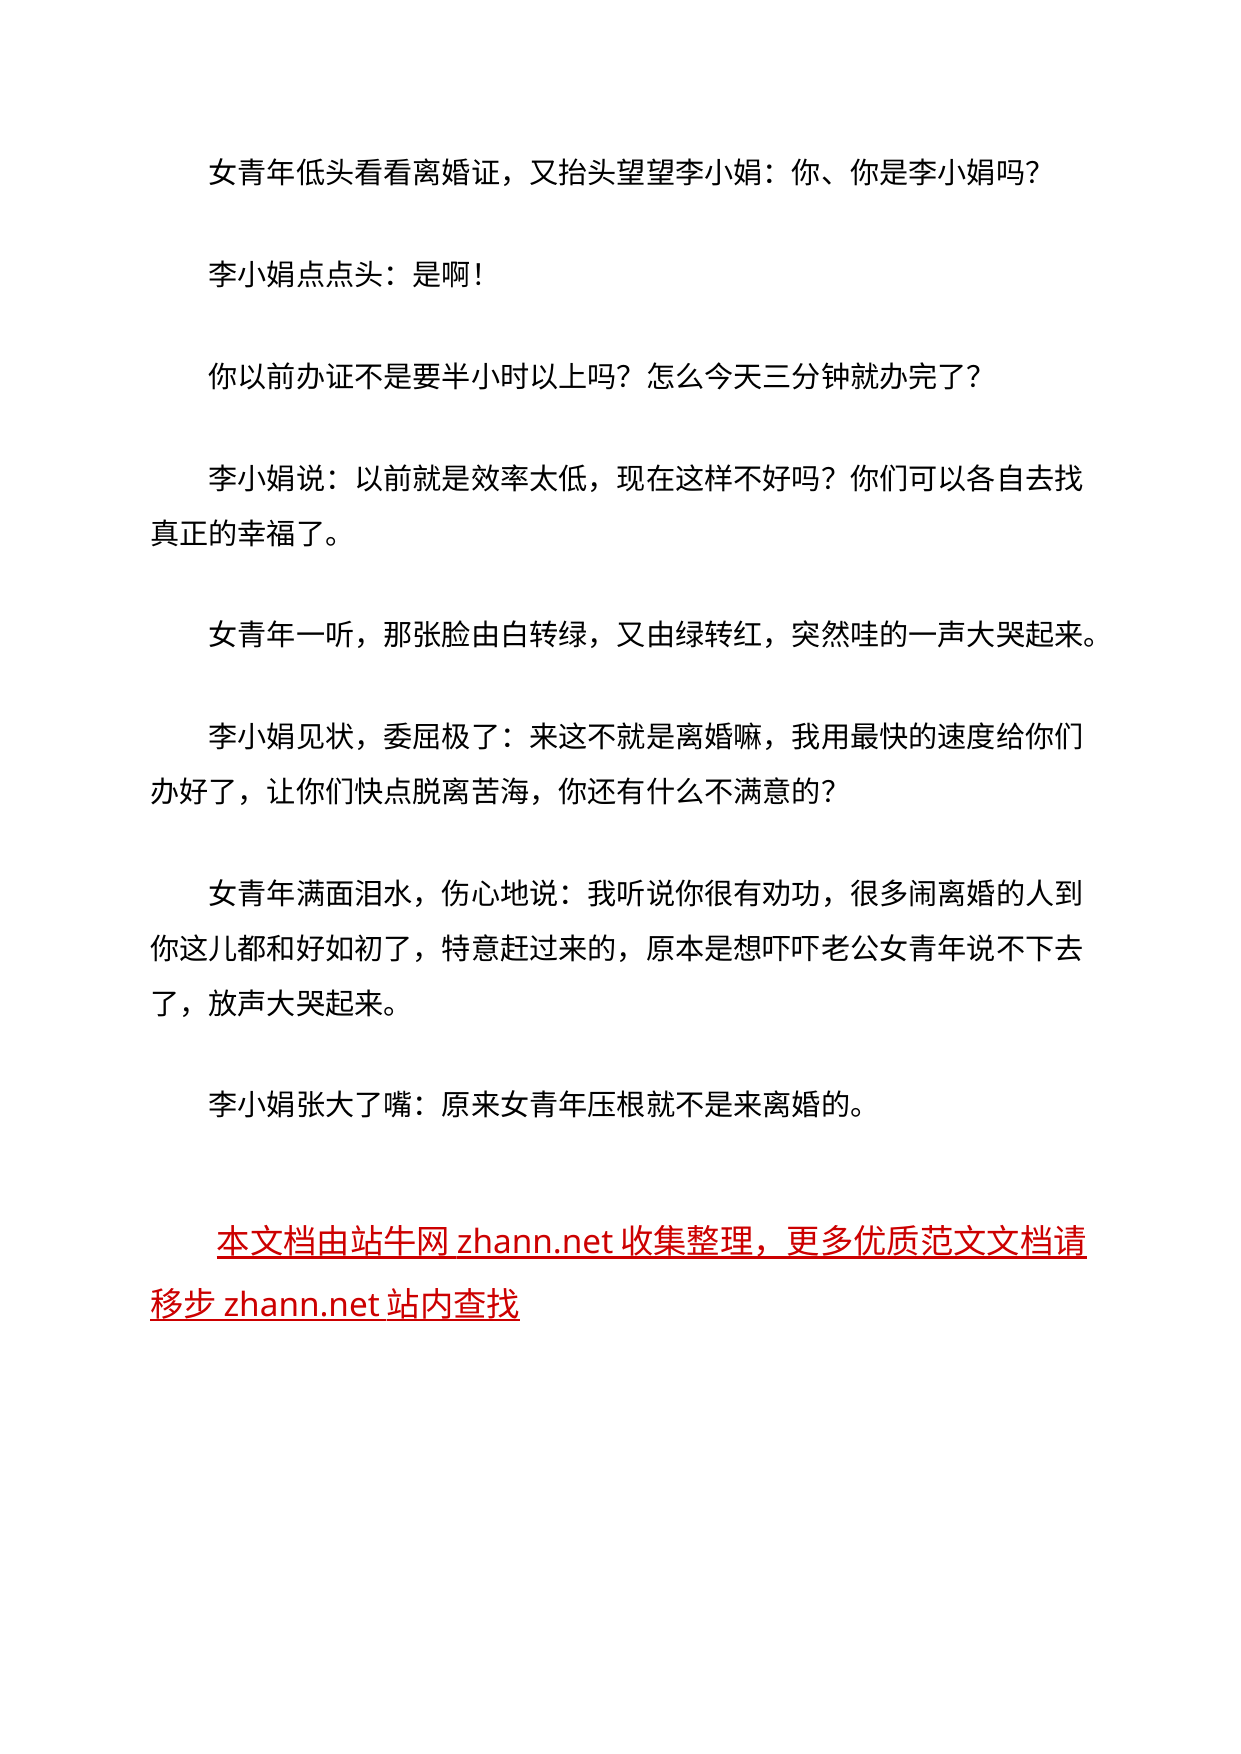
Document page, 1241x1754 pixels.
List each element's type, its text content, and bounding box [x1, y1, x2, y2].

text 女青年低头看看离婚证，又抬头望望李小娟：你、你是李小娟吗？ [150, 150, 1090, 192]
text 本文档由站牛网zhann.net收集整理，更多优质范文文档请移步zhann.net站内查找 [150, 1215, 1090, 1326]
text 李小娟点点头：是啊！ [150, 252, 1090, 294]
text 李小娟说：以前就是效率太低，现在这样不好吗？你们可以各自去找真正的幸福了。 [150, 455, 1090, 552]
text 李小娟张大了嘴：原来女青年压根就不是来离婚的。 [150, 1082, 1090, 1124]
text 你以前办证不是要半小时以上吗？怎么今天三分钟就办完了？ [150, 353, 1090, 396]
text 李小娟见状，委屈极了：来这不就是离婚嘛，我用最快的速度给你们办好了，让你们快点脱离苦海，你还有什么不满意的？ [150, 714, 1090, 811]
text 女青年满面泪水，伤心地说：我听说你很有劝功，很多闹离婚的人到你这儿都和好如初了，特意赶过来的，原本是想吓吓老公女青年说不下去了，放声大哭起来。 [150, 870, 1090, 1022]
text 女青年一听，那张脸由白转绿，又由绿转红，突然哇的一声大哭起来。 [150, 612, 1090, 654]
